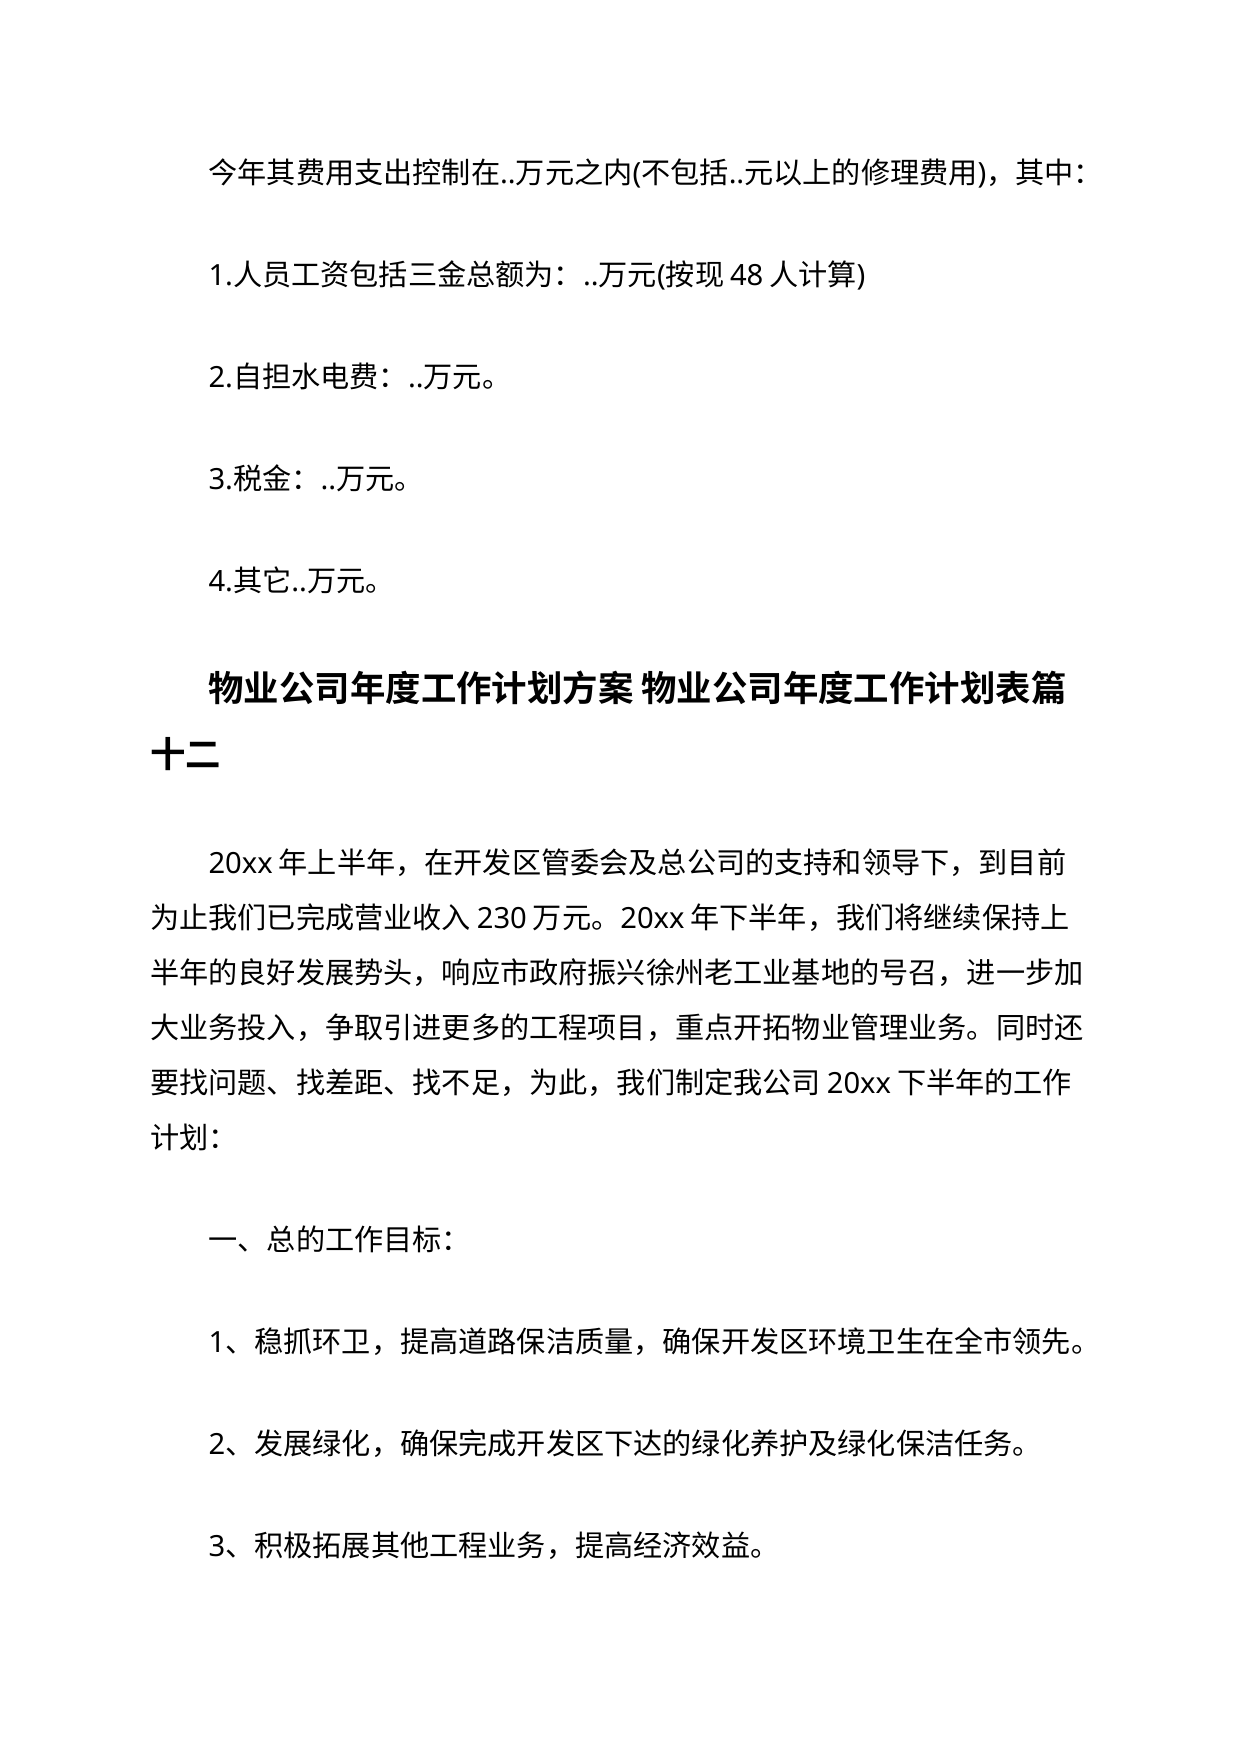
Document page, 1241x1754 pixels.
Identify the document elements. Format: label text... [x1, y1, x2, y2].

text 4.其它..万元。 [150, 558, 1090, 600]
text 2、发展绿化，确保完成开发区下达的绿化养护及绿化保洁任务。 [150, 1420, 1090, 1463]
text 3、积极拓展其他工程业务，提高经济效益。 [150, 1522, 1090, 1564]
text 今年其费用支出控制在..万元之内(不包括..元以上的修理费用)，其中： [150, 150, 1090, 192]
text 物业公司年度工作计划方案 物业公司年度工作计划表篇十二 [150, 660, 1090, 778]
text 一、总的工作目标： [150, 1216, 1090, 1259]
text 3.税金：..万元。 [150, 456, 1090, 498]
text 1.人员工资包括三金总额为：..万元(按现48人计算) [150, 252, 1090, 294]
text 20xx年上半年，在开发区管委会及总公司的支持和领导下，到目前为止我们已完成营业收入230万元。20xx年下半年，我们将继续保持上半年的良好发展势头，响应市政府振兴徐州老工业基地的号召，进一步加大业务投入，争取引进更多的工程项目，重点开拓物业管理业务。同时还要找问题、找差距、找不足，为此，我们制定我公司20xx下半年的工作计划： [150, 840, 1090, 1157]
text 1、稳抓环卫，提高道路保洁质量，确保开发区环境卫生在全市领先。 [150, 1318, 1090, 1361]
text 2.自担水电费：..万元。 [150, 354, 1090, 396]
